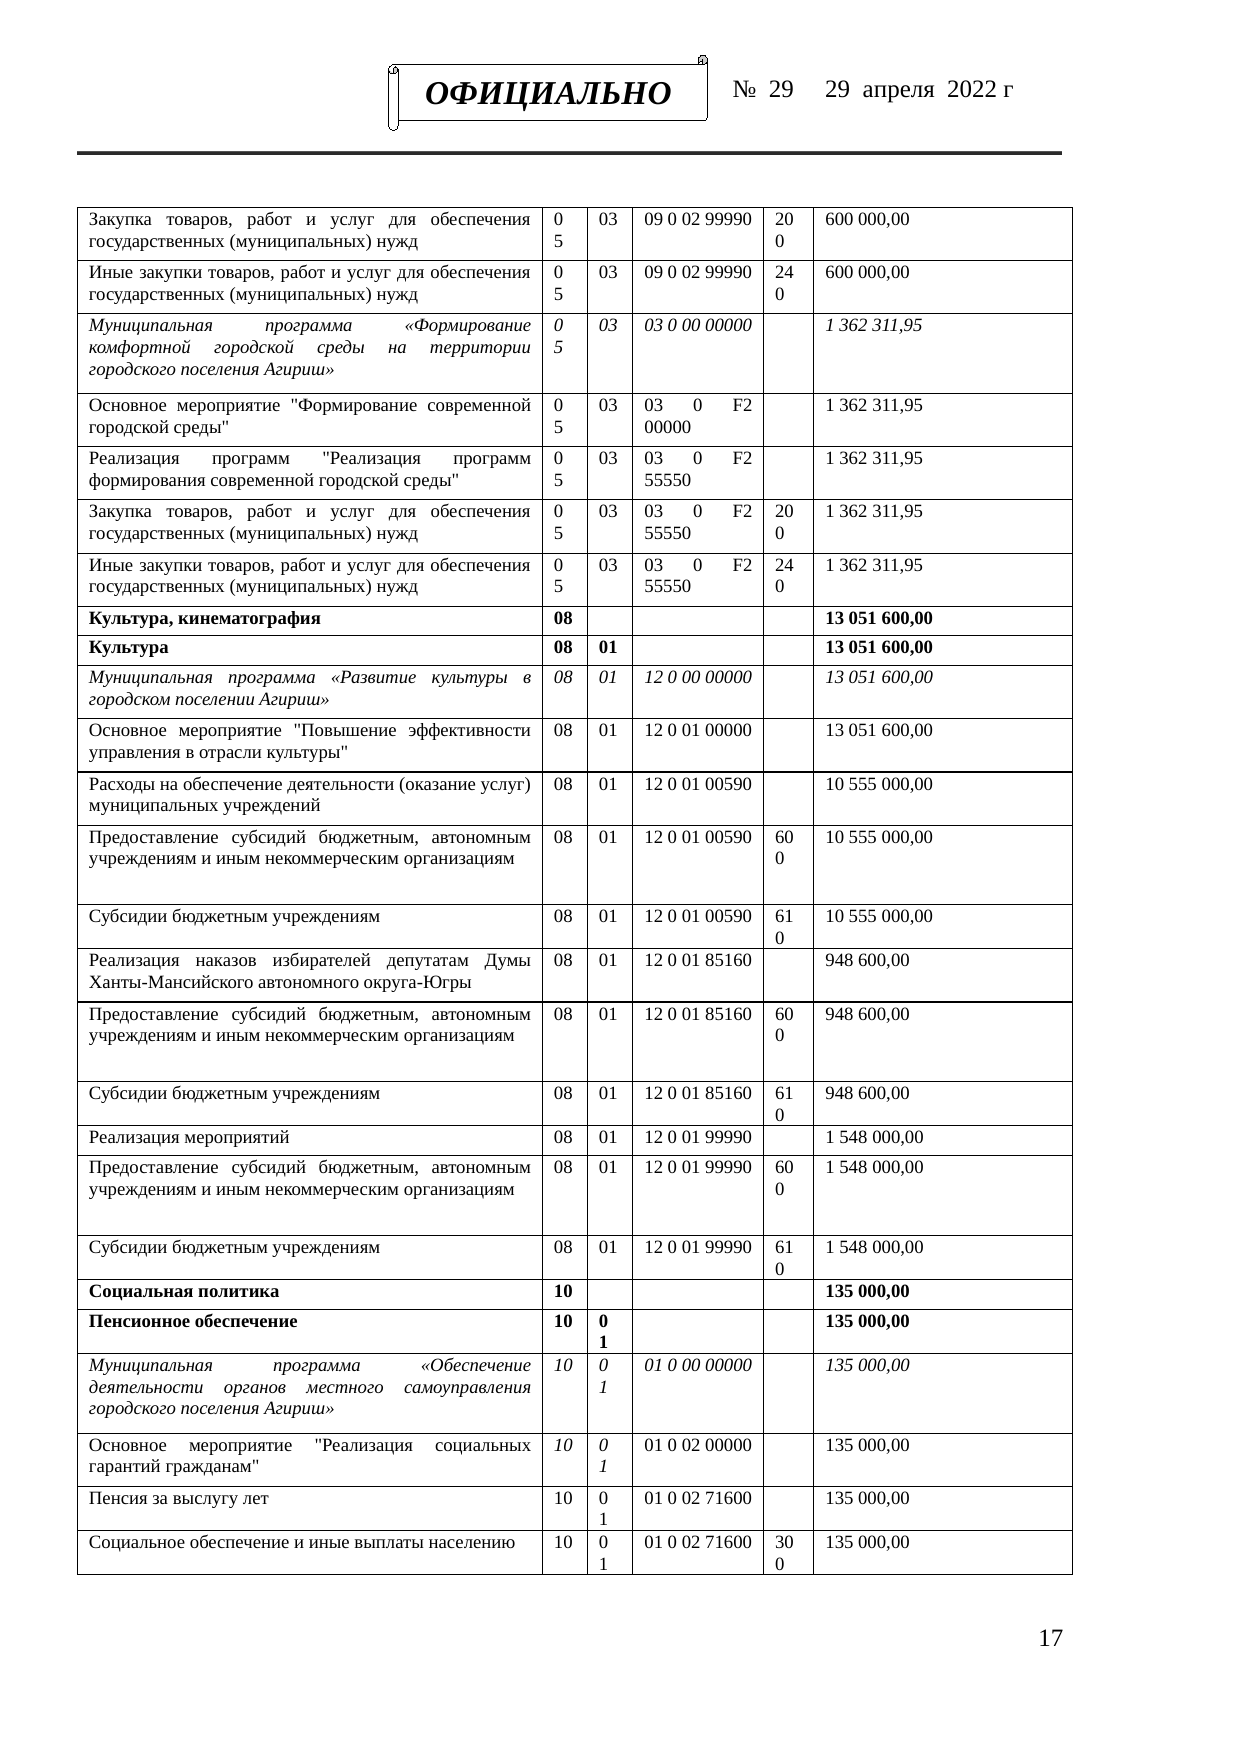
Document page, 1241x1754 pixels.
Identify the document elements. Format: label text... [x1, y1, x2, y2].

table_cell 0 5 [543, 208, 587, 260]
table_cell 03 [588, 314, 632, 393]
table_cell Расходы на обеспечение деятельности (оказание услуг) муниципальных учреждений [78, 773, 542, 824]
table_cell 03 [588, 500, 632, 552]
table_cell 0 5 [543, 554, 587, 606]
table_cell Закупка товаров, работ и услуг для обеспечения государственных (муниципальных) нужд [78, 208, 542, 260]
table_cell 08 [543, 1126, 587, 1155]
table_cell 600 [764, 826, 813, 904]
table_cell 0 5 [543, 447, 587, 499]
table_cell Муниципальная программа «Развитие культуры в городском поселении Агириш» [78, 666, 542, 718]
table_cell Реализация наказов избирателей депутатам Думы Ханты-Мансийского автономного округа-Югры [78, 949, 542, 1001]
table_cell 135 000,00 [814, 1280, 1072, 1309]
table_cell 01 [588, 826, 632, 904]
table_cell 01 0 02 71600 [633, 1531, 763, 1574]
table_cell 12 0 00 00000 [633, 666, 763, 718]
table_cell 600 [764, 1003, 813, 1081]
table_cell Социальная политика [78, 1280, 542, 1309]
table_cell 03 0 00 00000 [633, 314, 763, 393]
table_cell [588, 1280, 632, 1309]
table_cell [764, 636, 813, 665]
table_cell 200 [764, 500, 813, 552]
table_cell 10 [543, 1354, 587, 1433]
table_cell 01 [588, 1156, 632, 1235]
table_cell 10 [543, 1280, 587, 1309]
table_cell [764, 1487, 813, 1530]
table_cell [764, 314, 813, 393]
table_cell 135 000,00 [814, 1310, 1072, 1353]
table_cell Культура [78, 636, 542, 665]
table_cell 01 [588, 719, 632, 771]
table_cell 03 [588, 394, 632, 446]
table_cell [764, 719, 813, 771]
table_cell 08 [543, 1003, 587, 1081]
table_cell 03 0 F2 55550 [633, 500, 763, 552]
table_cell [764, 1310, 813, 1353]
table_cell 03 [588, 447, 632, 499]
table_cell 13 051 600,00 [814, 607, 1072, 635]
table_cell Иные закупки товаров, работ и услуг для обеспечения государственных (муниципальных) нужд [78, 554, 542, 606]
table_cell 01 0 02 71600 [633, 1487, 763, 1530]
table_cell 12 0 01 85160 [633, 1003, 763, 1081]
table_cell 08 [543, 636, 587, 665]
table_cell 01 [588, 1082, 632, 1125]
table_cell 12 0 01 00590 [633, 773, 763, 824]
table_cell 600 [764, 1156, 813, 1235]
table_cell 1 362 311,95 [814, 394, 1072, 446]
table_cell 09 0 02 99990 [633, 208, 763, 260]
table_cell 08 [543, 1156, 587, 1235]
table_cell 12 0 01 99990 [633, 1126, 763, 1155]
table_cell 1 548 000,00 [814, 1126, 1072, 1155]
table_cell 08 [543, 1236, 587, 1279]
table_cell 01 [588, 1236, 632, 1279]
table_cell 01 0 02 00000 [633, 1434, 763, 1486]
table_cell 12 0 01 00000 [633, 719, 763, 771]
table_cell 08 [543, 905, 587, 948]
table_cell Субсидии бюджетным учреждениям [78, 1082, 542, 1125]
table_cell [764, 666, 813, 718]
table_cell 13 051 600,00 [814, 636, 1072, 665]
table_cell 01 [588, 949, 632, 1001]
table_cell 0 1 [588, 1434, 632, 1486]
table_cell 300 [764, 1531, 813, 1574]
table_cell 03 0 F2 00000 [633, 394, 763, 446]
table_cell [764, 1434, 813, 1486]
table_cell 10 555 000,00 [814, 773, 1072, 824]
table_cell Иные закупки товаров, работ и услуг для обеспечения государственных (муниципальных) нужд [78, 261, 542, 313]
table_cell [764, 447, 813, 499]
table_cell Муниципальная программа «Обеспечение деятельности органов местного самоуправления городского поселения Агириш» [78, 1354, 542, 1433]
table_cell Муниципальная программа «Формирование комфортной городской среды на территории городского поселения Агириш» [78, 314, 542, 393]
table_cell [764, 773, 813, 824]
table_cell Основное мероприятие "Формирование современной городской среды" [78, 394, 542, 446]
table_cell [764, 607, 813, 635]
table_cell 10 555 000,00 [814, 826, 1072, 904]
table_cell 01 [588, 666, 632, 718]
table_cell [764, 1126, 813, 1155]
table_cell 01 [588, 1003, 632, 1081]
table_cell 0 5 [543, 261, 587, 313]
table_cell 08 [543, 826, 587, 904]
table_cell 135 000,00 [814, 1531, 1072, 1574]
table_cell 0 1 [588, 1531, 632, 1574]
table_cell 240 [764, 261, 813, 313]
table_cell 01 [588, 1126, 632, 1155]
table_cell Реализация программ "Реализация программ формирования современной городской среды" [78, 447, 542, 499]
table_cell 03 0 F2 55550 [633, 554, 763, 606]
table_cell Предоставление субсидий бюджетным, автономным учреждениям и иным некоммерческим организациям [78, 1003, 542, 1081]
table_cell [764, 394, 813, 446]
table_cell 10 [543, 1487, 587, 1530]
table_cell 1 548 000,00 [814, 1236, 1072, 1279]
table_cell 948 600,00 [814, 1003, 1072, 1081]
table_cell 10 555 000,00 [814, 905, 1072, 948]
table_cell 1 362 311,95 [814, 554, 1072, 606]
table_cell [633, 607, 763, 635]
table_cell 240 [764, 554, 813, 606]
table_cell 135 000,00 [814, 1354, 1072, 1433]
table_cell 01 0 00 00000 [633, 1354, 763, 1433]
table_cell [764, 1280, 813, 1309]
table_cell 1 362 311,95 [814, 500, 1072, 552]
table_cell 0 1 [588, 1354, 632, 1433]
table_cell [588, 607, 632, 635]
table_cell 600 000,00 [814, 208, 1072, 260]
table_cell 01 [588, 905, 632, 948]
table_cell 13 051 600,00 [814, 666, 1072, 718]
table_cell [633, 636, 763, 665]
table_cell 610 [764, 1082, 813, 1125]
table_cell 08 [543, 666, 587, 718]
table_cell 03 [588, 208, 632, 260]
table_cell 12 0 01 99990 [633, 1236, 763, 1279]
table_cell 03 0 F2 55550 [633, 447, 763, 499]
table_cell 600 000,00 [814, 261, 1072, 313]
table_cell 0 5 [543, 394, 587, 446]
table_cell [764, 949, 813, 1001]
table_cell [633, 1280, 763, 1309]
table_cell 01 [588, 773, 632, 824]
table_cell 08 [543, 1082, 587, 1125]
table_cell Основное мероприятие "Повышение эффективности управления в отрасли культуры" [78, 719, 542, 771]
table_cell Культура, кинематография [78, 607, 542, 635]
table_cell [633, 1310, 763, 1353]
table_cell 610 [764, 1236, 813, 1279]
table_cell Пенсионное обеспечение [78, 1310, 542, 1353]
table_cell 0 5 [543, 500, 587, 552]
table_cell 1 548 000,00 [814, 1156, 1072, 1235]
table_cell 10 [543, 1531, 587, 1574]
table_cell [764, 1354, 813, 1433]
table_cell Социальное обеспечение и иные выплаты населению [78, 1531, 542, 1574]
table_cell 12 0 01 00590 [633, 905, 763, 948]
table_cell 1 362 311,95 [814, 314, 1072, 393]
table_cell 13 051 600,00 [814, 719, 1072, 771]
table_cell Предоставление субсидий бюджетным, автономным учреждениям и иным некоммерческим организациям [78, 1156, 542, 1235]
table_cell 0 1 [588, 1310, 632, 1353]
table_cell 948 600,00 [814, 949, 1072, 1001]
table_cell 12 0 01 99990 [633, 1156, 763, 1235]
table_cell 135 000,00 [814, 1434, 1072, 1486]
table_cell 10 [543, 1310, 587, 1353]
table_cell 08 [543, 719, 587, 771]
table_cell 0 5 [543, 314, 587, 393]
table_cell 08 [543, 607, 587, 635]
table_cell 03 [588, 554, 632, 606]
table_cell 610 [764, 905, 813, 948]
table_cell 1 362 311,95 [814, 447, 1072, 499]
table_cell 03 [588, 261, 632, 313]
table_cell Основное мероприятие "Реализация социальных гарантий гражданам" [78, 1434, 542, 1486]
table_cell 01 [588, 636, 632, 665]
table_cell Субсидии бюджетным учреждениям [78, 1236, 542, 1279]
table_cell 12 0 01 00590 [633, 826, 763, 904]
table_cell Пенсия за выслугу лет [78, 1487, 542, 1530]
table_cell 10 [543, 1434, 587, 1486]
table_cell Субсидии бюджетным учреждениям [78, 905, 542, 948]
table_cell Закупка товаров, работ и услуг для обеспечения государственных (муниципальных) нужд [78, 500, 542, 552]
table_cell 08 [543, 773, 587, 824]
table_cell Реализация мероприятий [78, 1126, 542, 1155]
table_cell 12 0 01 85160 [633, 949, 763, 1001]
table_cell 948 600,00 [814, 1082, 1072, 1125]
table_cell 08 [543, 949, 587, 1001]
table_cell Предоставление субсидий бюджетным, автономным учреждениям и иным некоммерческим организациям [78, 826, 542, 904]
table_cell 135 000,00 [814, 1487, 1072, 1530]
table_cell 0 1 [588, 1487, 632, 1530]
table_cell 09 0 02 99990 [633, 261, 763, 313]
table_cell 200 [764, 208, 813, 260]
table_cell 12 0 01 85160 [633, 1082, 763, 1125]
